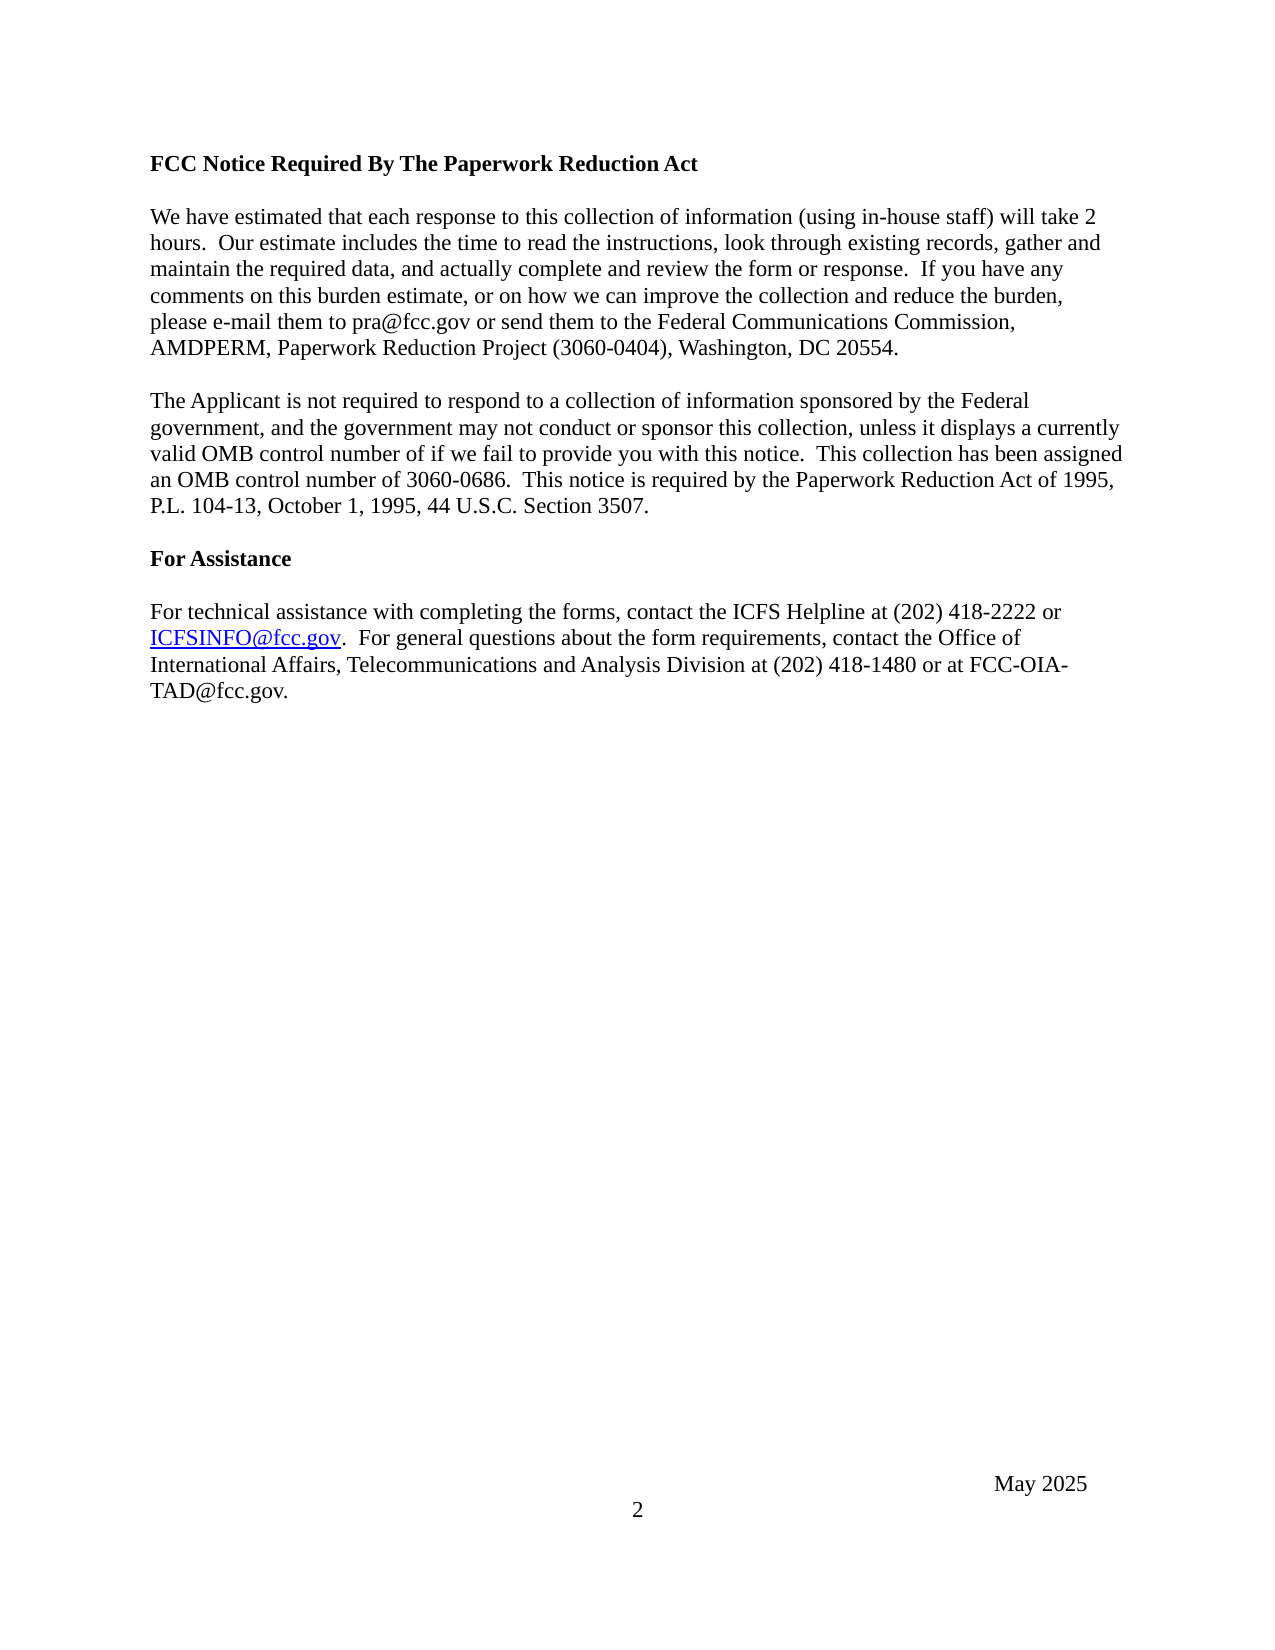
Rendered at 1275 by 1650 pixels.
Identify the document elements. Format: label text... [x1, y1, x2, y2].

text We have estimated that each response to this collection of information (using in-house staff) will take 2 hours. Our estimate includes the time to read the instructions, look through existing records, gather and maintain the required data, and actually complete and review the form or response. If you have any comments on this burden estimate, or on how we can improve the collection and reduce the burden, please e-mail them to pra@fcc.gov or send them to the Federal Communications Commission, AMDPERM, Paperwork Reduction Project (3060-0404), Washington, DC 20554. [150, 203, 1125, 361]
text For technical assistance with completing the forms, contact the ICFS Helpline at (202) 418-2222 or ICFSINFO@fcc.gov. For general questions about the form requirements, contact the Office of International Affairs, Telecommunications and Analysis Division at (202) 418-1480 or at FCC-OIA-TAD@fcc.gov. [150, 598, 1125, 703]
text For Assistance [150, 545, 1125, 572]
text FCC Notice Required By The Paperwork Reduction Act [150, 150, 1125, 176]
text The Applicant is not required to respond to a collection of information sponsored by the Federal government, and the government may not conduct or sponsor this collection, unless it displays a currently valid OMB control number of if we fail to provide you with this notice. This collection has been assigned an OMB control number of 3060-0686. This notice is required by the Paperwork Reduction Act of 1995, P.L. 104-13, October 1, 1995, 44 U.S.C. Section 3507. [150, 387, 1125, 519]
